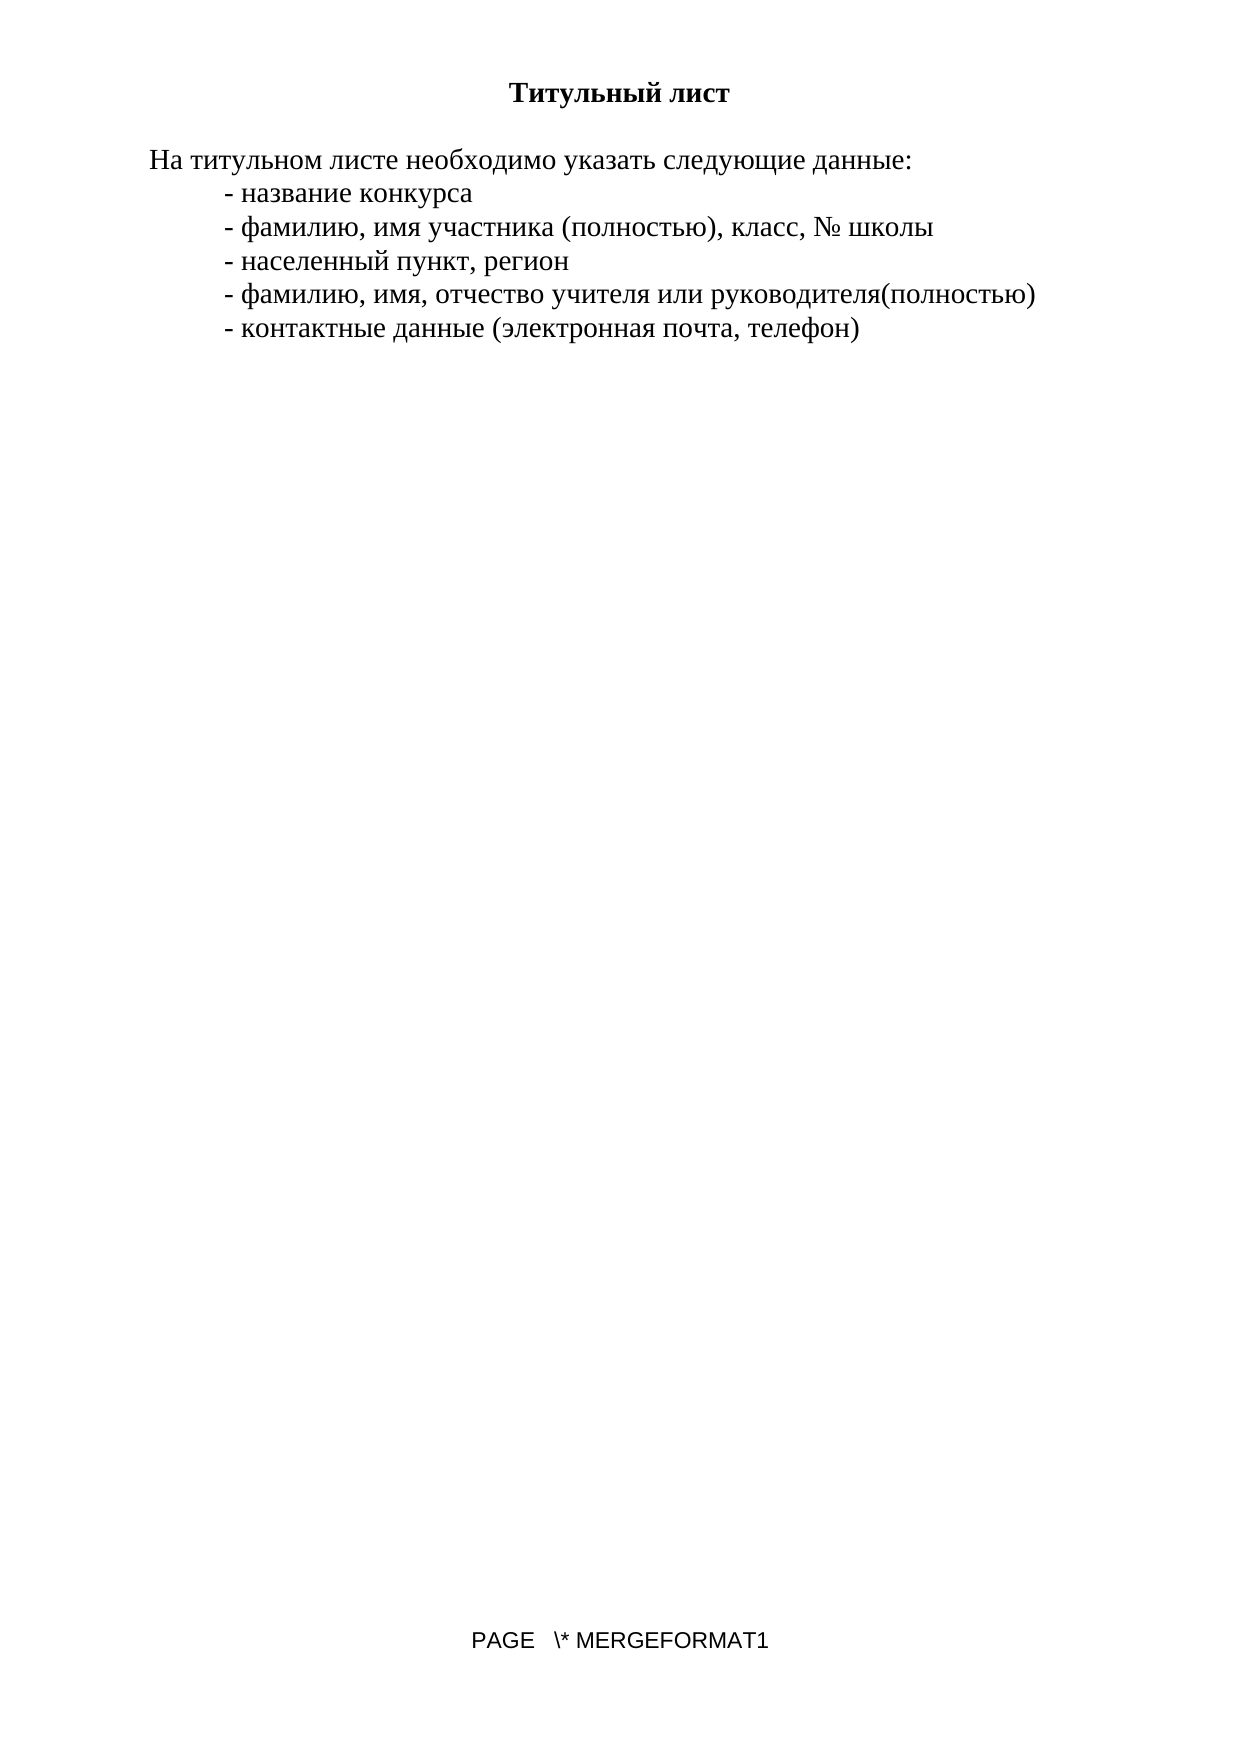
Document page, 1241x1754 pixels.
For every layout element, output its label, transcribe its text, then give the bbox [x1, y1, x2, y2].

text Титульный лист [296, 75, 1165, 108]
list - контактные данные (электронная почта, телефон) [150, 310, 1165, 343]
text На титульном листе необходимо указать следующие данные: [75, 142, 1165, 176]
list - населенный пункт, регион [150, 243, 1165, 276]
list - название конкурса [150, 176, 1165, 209]
list - фамилию, имя участника (полностью), класс, № школы [150, 209, 1165, 243]
list - фамилию, имя, отчество учителя или руководителя(полностью) [150, 276, 1165, 310]
